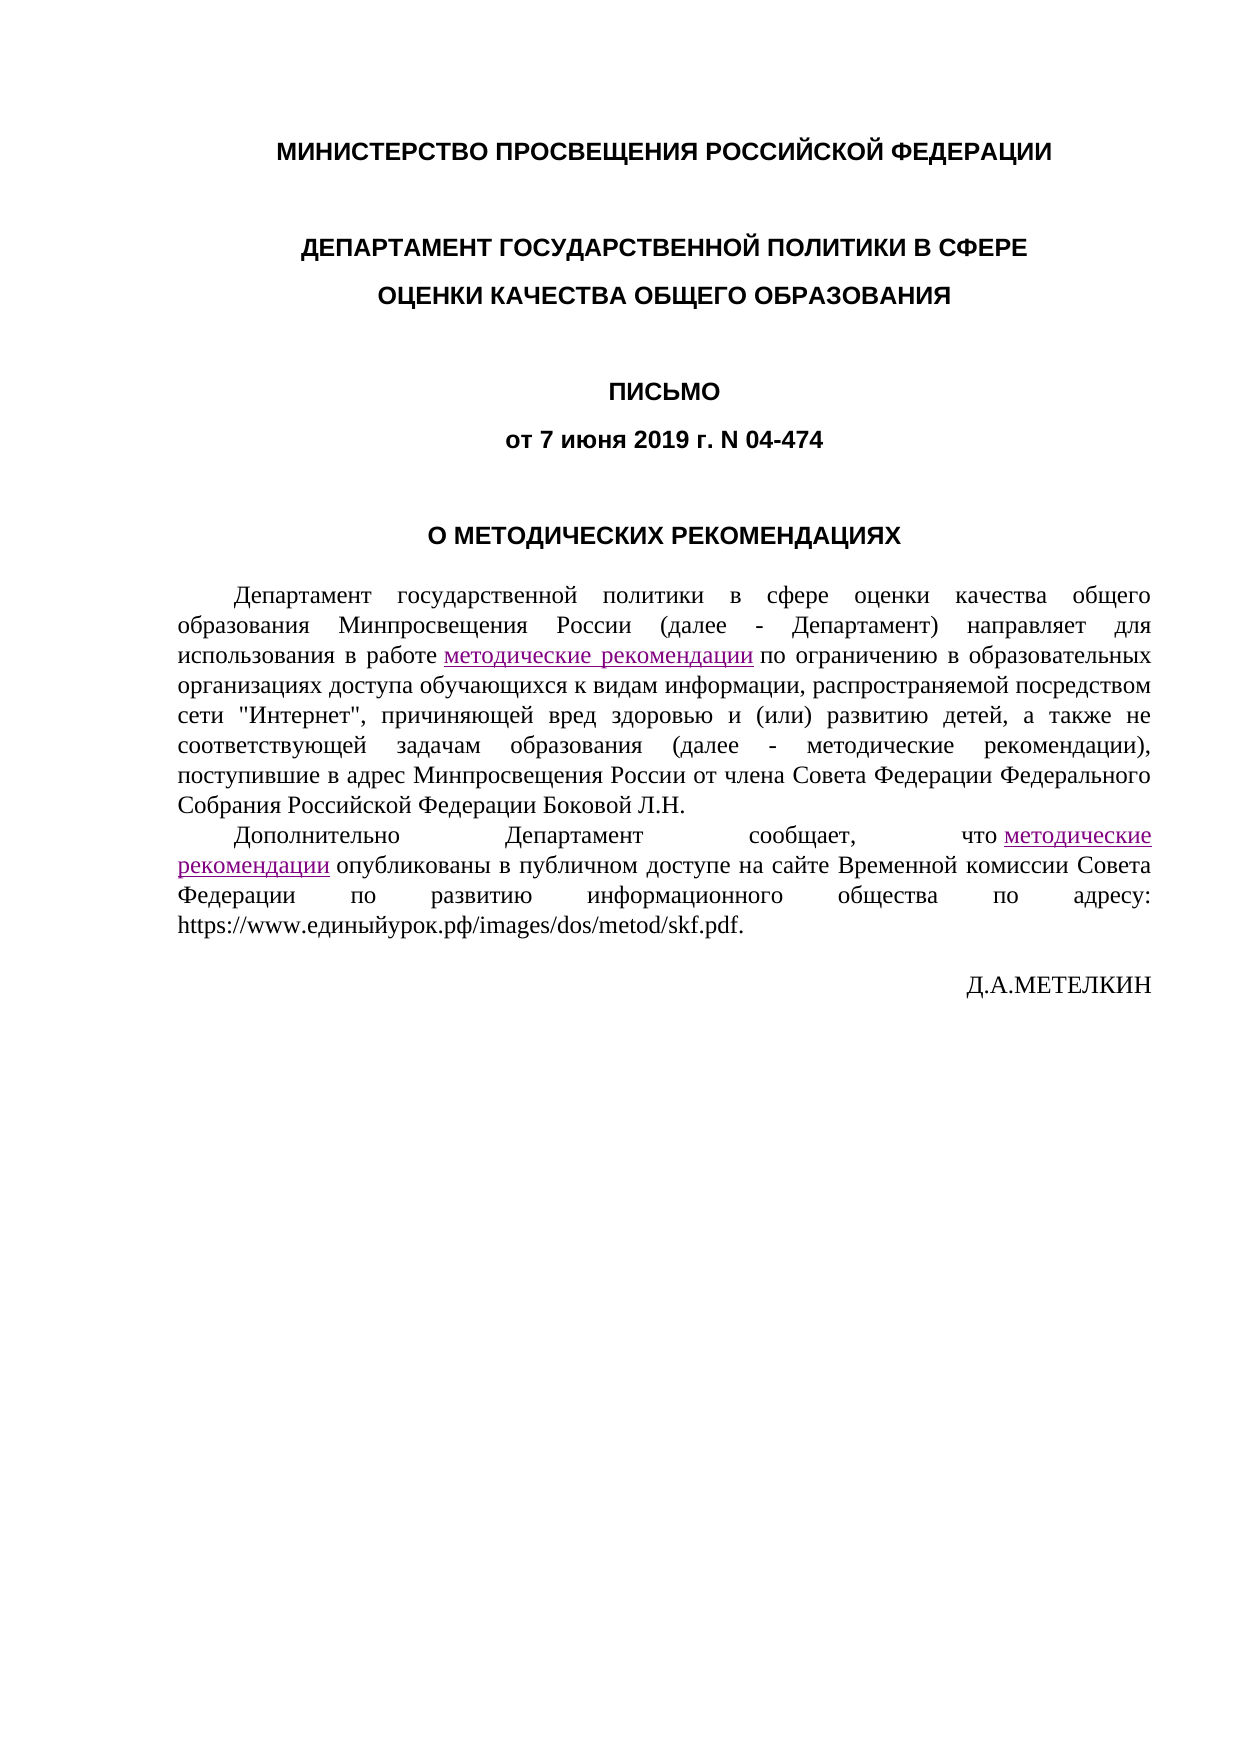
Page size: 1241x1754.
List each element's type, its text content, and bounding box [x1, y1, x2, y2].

text ДЕПАРТАМЕНТ ГОСУДАРСТВЕННОЙ ПОЛИТИКИ В СФЕРЕ [177, 214, 1152, 262]
text МИНИСТЕРСТВО ПРОСВЕЩЕНИЯ РОССИЙСКОЙ ФЕДЕРАЦИИ [177, 118, 1152, 166]
text Департамент государственной политики в сфере оценки качества общего образования Минпросвещения России (далее - Департамент) направляет для использования в работе методические рекомендации по ограничению в образовательных организациях доступа обучающихся к видам информации, распространяемой посредством сети "Интернет", причиняющей вред здоровью и (или) развитию детей, а также не соответствующей задачам образования (далее - методические рекомендации), поступившие в адрес Минпросвещения России от члена Совета Федерации Федерального Собрания Российской Федерации Боковой Л.Н. [177, 579, 1152, 819]
text О МЕТОДИЧЕСКИХ РЕКОМЕНДАЦИЯХ [177, 501, 1152, 549]
text от 7 июня 2019 г. N 04-474 [177, 406, 1152, 453]
text ПИСЬМО [177, 358, 1152, 406]
text Дополнительно Департамент сообщает, что методические рекомендации опубликованы в публичном доступе на сайте Временной комиссии Совета Федерации по развитию информационного общества по адресу: https://www.единыйурок.рф/images/dos/metod/skf.pdf. [177, 819, 1152, 939]
text Д.А.МЕТЕЛКИН [177, 969, 1152, 999]
text ОЦЕНКИ КАЧЕСТВА ОБЩЕГО ОБРАЗОВАНИЯ [177, 262, 1152, 310]
